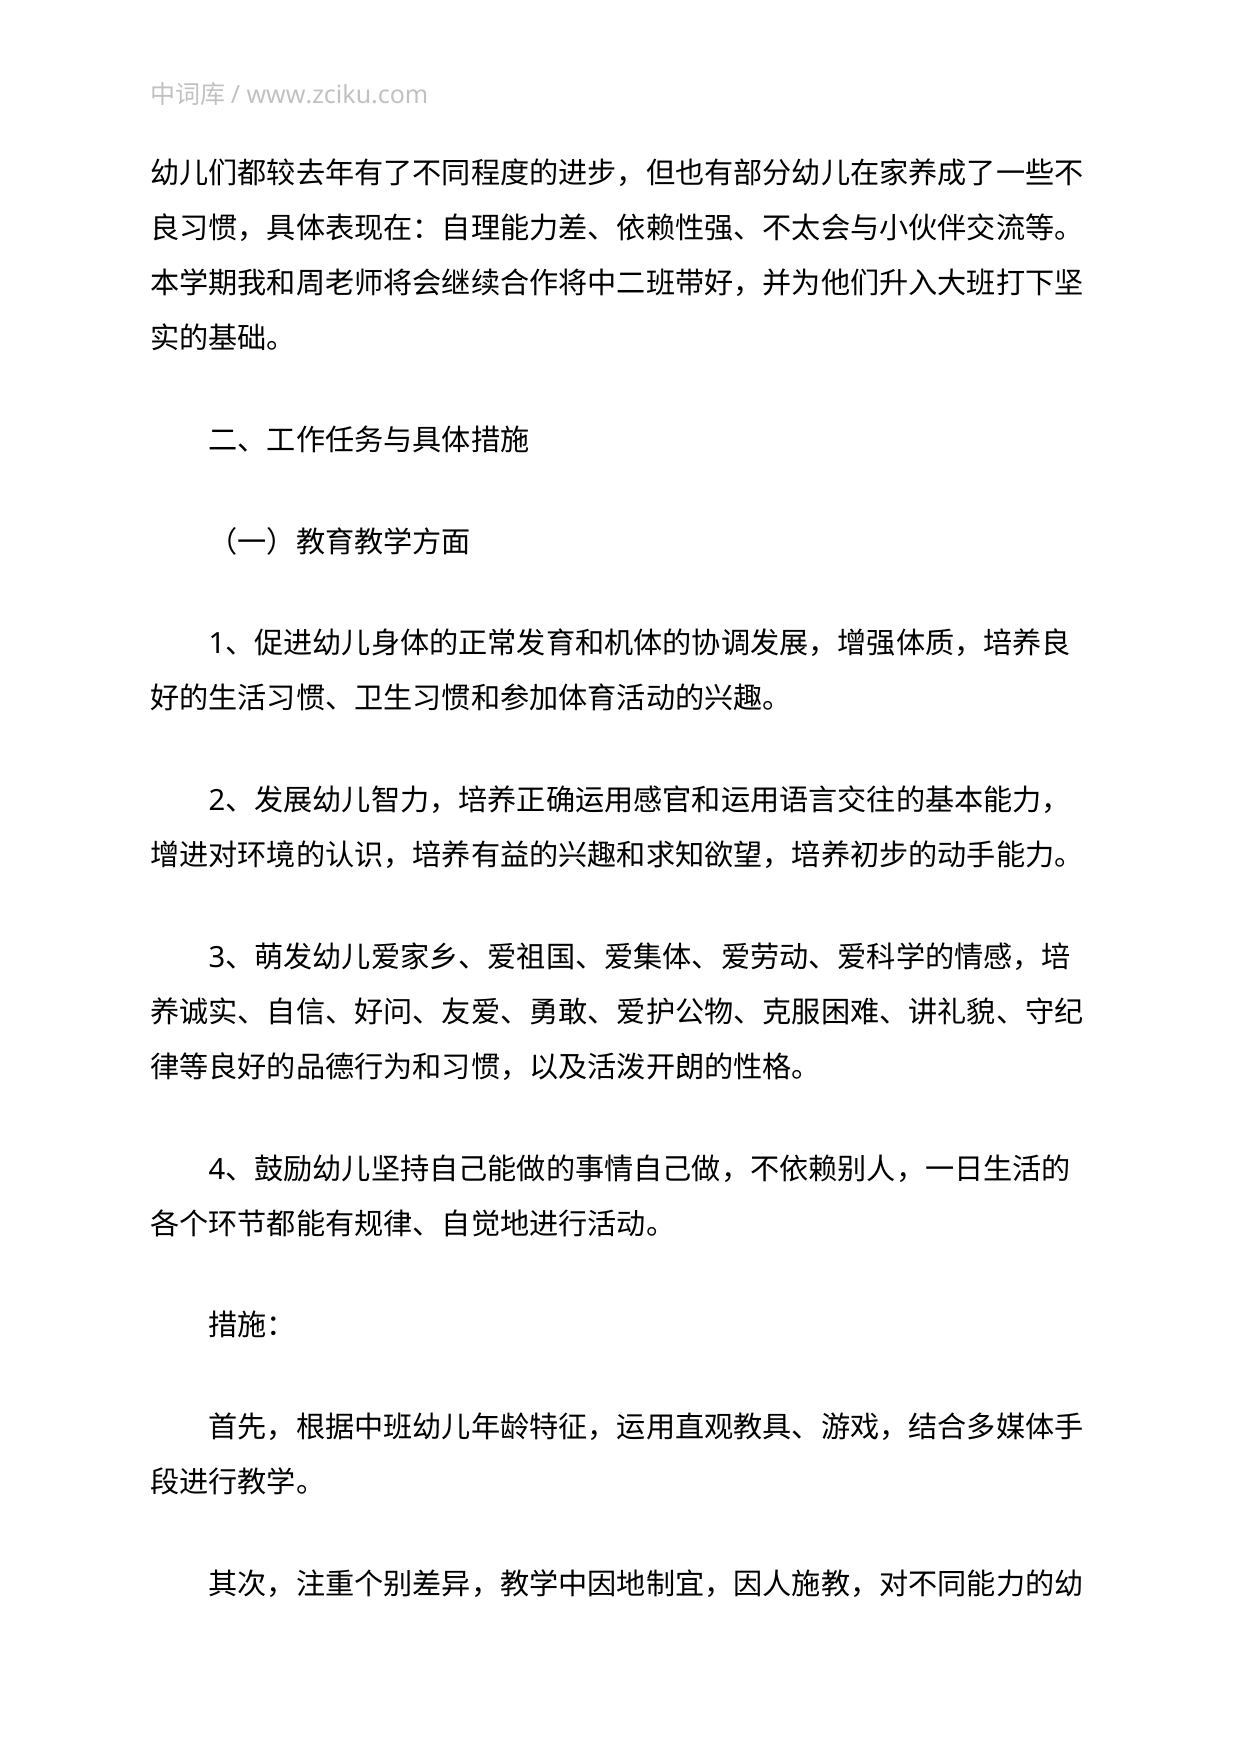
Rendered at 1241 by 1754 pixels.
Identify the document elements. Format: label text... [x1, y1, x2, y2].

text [150, 1560, 1090, 1603]
text 2、发展幼儿智力，培养正确运用感官和运用语言交往的基本能力，增进对环境的认识，培养有益的兴趣和求知欲望，培养初步的动手能力。 [150, 777, 1090, 874]
text 3、萌发幼儿爱家乡、爱祖国、爱集体、爱劳动、爱科学的情感，培养诚实、自信、好问、友爱、勇敢、爱护公物、克服困难、讲礼貌、守纪律等良好的品德行为和习惯，以及活泼开朗的性格。 [150, 933, 1090, 1086]
text 4、鼓励幼儿坚持自己能做的事情自己做，不依赖别人，一日生活的各个环节都能有规律、自觉地进行活动。 [150, 1145, 1090, 1242]
text 措施： [150, 1302, 1090, 1344]
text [150, 150, 1090, 357]
text （一）教育教学方面 [150, 518, 1090, 561]
text 二、工作任务与具体措施 [150, 416, 1090, 459]
text 首先，根据中班幼儿年龄特征，运用直观教具、游戏，结合多媒体手段进行教学。 [150, 1404, 1090, 1501]
text 1、促进幼儿身体的正常发育和机体的协调发展，增强体质，培养良好的生活习惯、卫生习惯和参加体育活动的兴趣。 [150, 620, 1090, 717]
